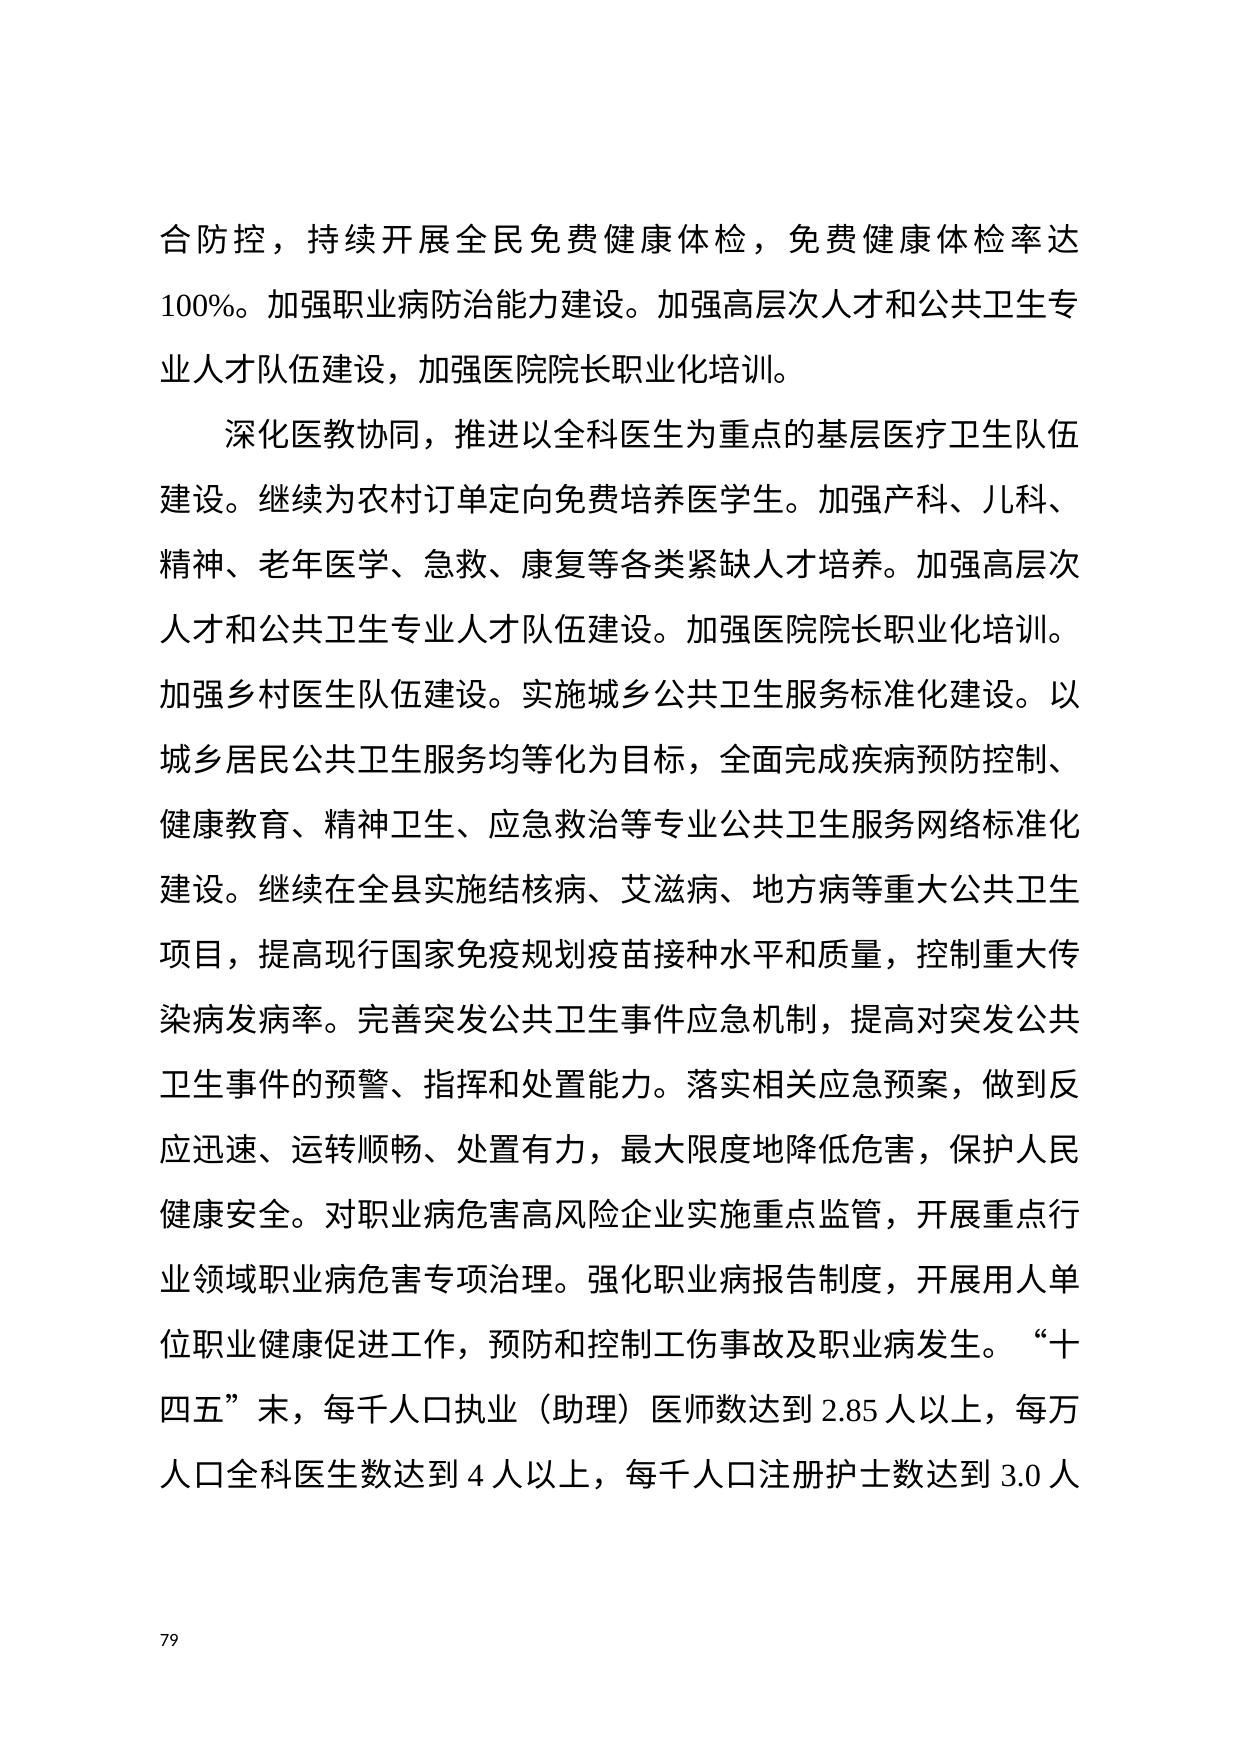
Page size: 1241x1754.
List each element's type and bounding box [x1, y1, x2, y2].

text [159, 400, 1081, 1505]
text [159, 205, 1081, 400]
